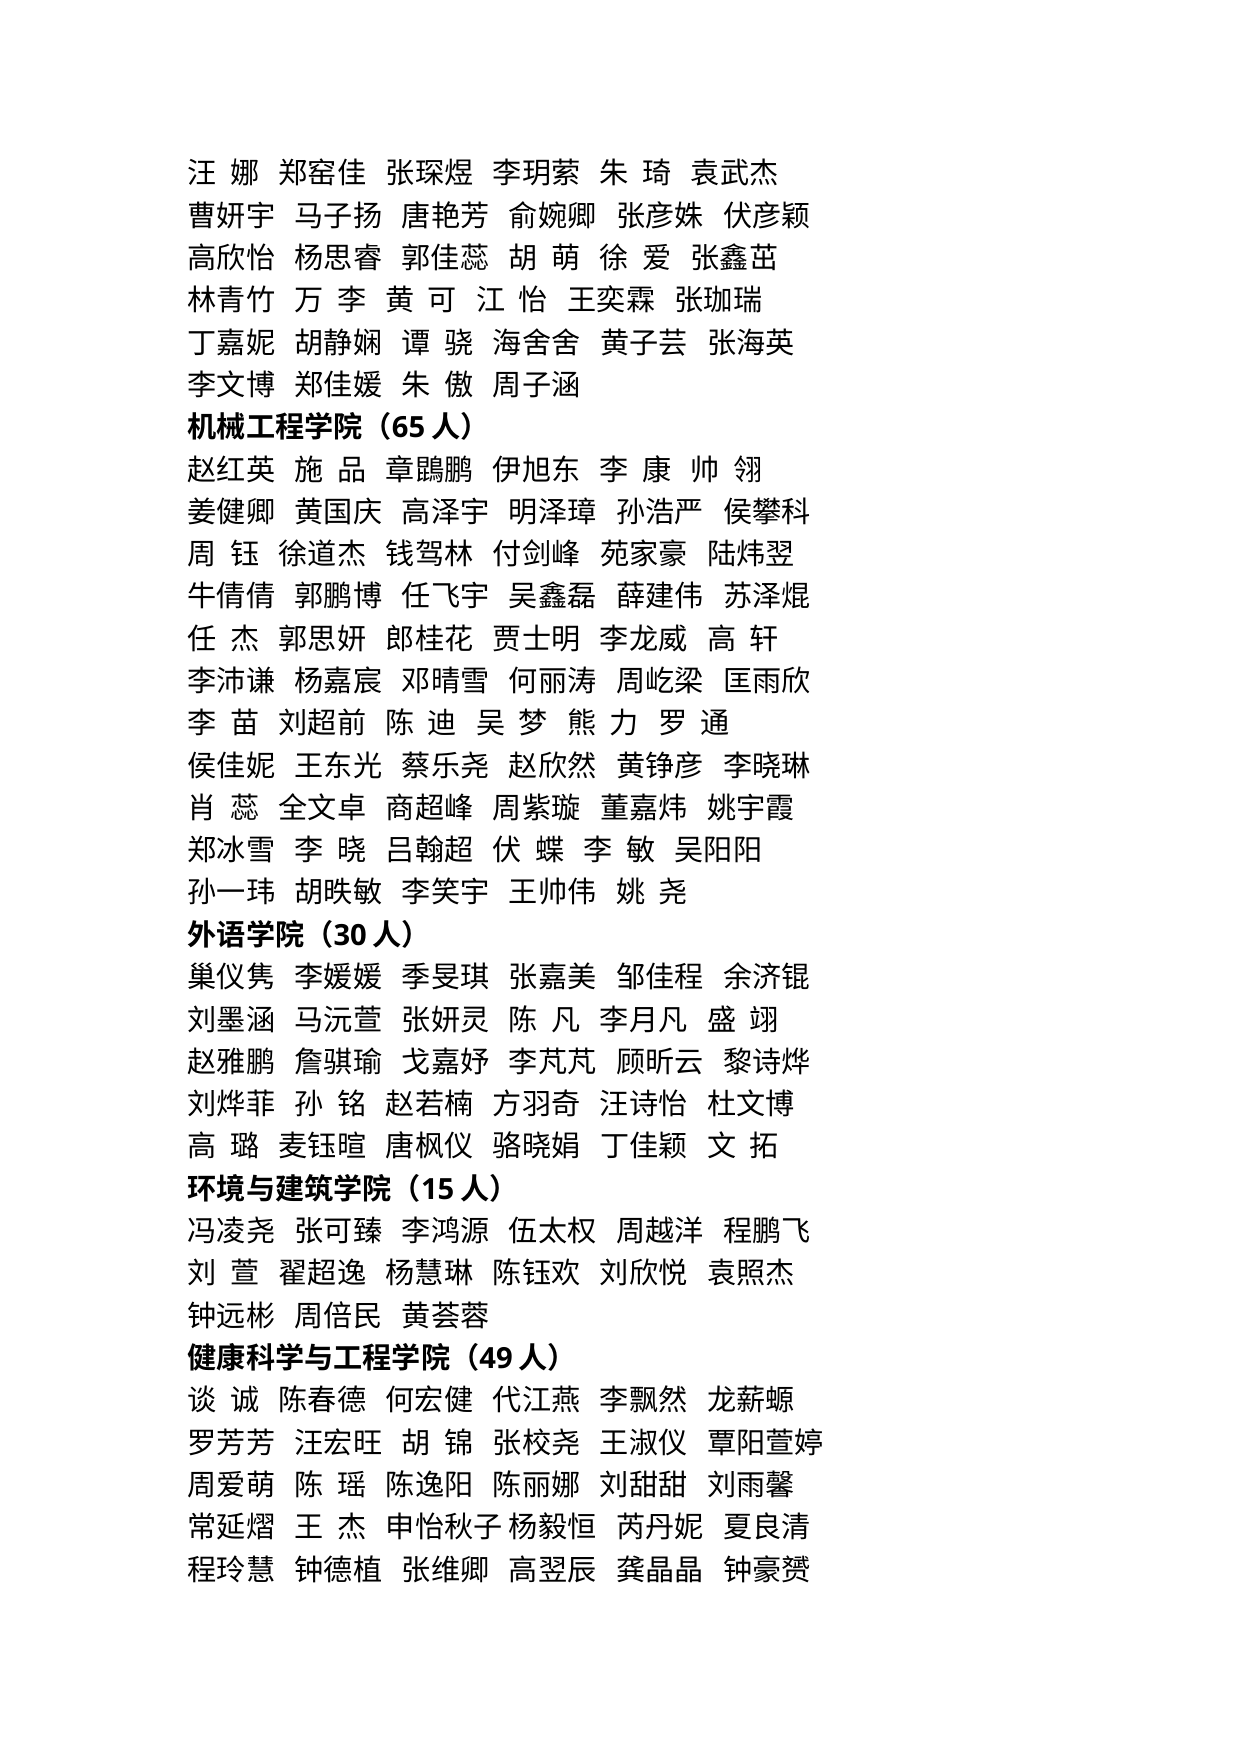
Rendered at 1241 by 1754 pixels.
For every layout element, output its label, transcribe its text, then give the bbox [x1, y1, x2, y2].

text 谈 诚 陈春德 何宏健 代江燕 李飘然 龙薪螈 [187, 1377, 1053, 1419]
text 机械工程学院（65人） [187, 404, 1053, 446]
text 冯凌尧 张可臻 李鸿源 伍太权 周越洋 程鹏飞 [187, 1208, 1053, 1250]
text 健康科学与工程学院（49人） [187, 1334, 1053, 1377]
text 周 钰 徐道杰 钱驾林 付剑峰 苑家豪 陆炜翌 [187, 531, 1053, 573]
text 赵雅鹏 詹骐瑜 戈嘉妤 李芃芃 顾昕云 黎诗烨 [187, 1038, 1053, 1081]
text 高 璐 麦钰暄 唐枫仪 骆晓娟 丁佳颖 文 拓 [187, 1123, 1053, 1165]
text 赵红英 施 品 章鵾鹏 伊旭东 李 康 帅 翎 [187, 446, 1053, 488]
text 程玲慧 钟德植 张维卿 高翌辰 龚晶晶 钟豪赟 [187, 1546, 1053, 1588]
text 任 杰 郭思妍 郎桂花 贾士明 李龙威 高 轩 [187, 615, 1053, 658]
text 常延熠 王 杰 申怡秋子 杨毅恒 芮丹妮 夏良清 [187, 1504, 1053, 1546]
text 钟远彬 周倍民 黄荟蓉 [187, 1292, 1053, 1334]
text 高欣怡 杨思睿 郭佳蕊 胡 萌 徐 爱 张鑫茁 [187, 234, 1053, 277]
text 李沛谦 杨嘉宸 邓晴雪 何丽涛 周屹梁 匡雨欣 [187, 658, 1053, 700]
text 刘烨菲 孙 铭 赵若楠 方羽奇 汪诗怡 杜文博 [187, 1081, 1053, 1123]
text 林青竹 万 李 黄 可 江 怡 王奕霖 张珈瑞 [187, 277, 1053, 319]
text 罗芳芳 汪宏旺 胡 锦 张校尧 王淑仪 覃阳萱婷 [187, 1419, 1053, 1461]
text 汪 娜 郑窑佳 张琛煜 李玥萦 朱 琦 袁武杰 [187, 150, 1053, 192]
text 姜健卿 黄国庆 高泽宇 明泽璋 孙浩严 侯攀科 [187, 488, 1053, 531]
text 侯佳妮 王东光 蔡乐尧 赵欣然 黄铮彦 李晓琳 [187, 742, 1053, 784]
text 李文博 郑佳媛 朱 傲 周子涵 [187, 361, 1053, 404]
text 李 苗 刘超前 陈 迪 吴 梦 熊 力 罗 通 [187, 700, 1053, 742]
text 牛倩倩 郭鹏博 任飞宇 吴鑫磊 薛建伟 苏泽焜 [187, 573, 1053, 615]
text 郑冰雪 李 晓 吕翰超 伏 蝶 李 敏 吴阳阳 [187, 827, 1053, 869]
text 环境与建筑学院（15人） [187, 1165, 1053, 1208]
text 孙一玮 胡昳敏 李笑宇 王帅伟 姚 尧 [187, 869, 1053, 911]
text 肖 蕊 全文卓 商超峰 周紫璇 董嘉炜 姚宇霞 [187, 784, 1053, 827]
text 刘 萱 翟超逸 杨慧琳 陈钰欢 刘欣悦 袁照杰 [187, 1250, 1053, 1292]
text 曹妍宇 马子扬 唐艳芳 俞婉卿 张彦姝 伏彦颖 [187, 192, 1053, 234]
text 外语学院（30人） [187, 911, 1053, 954]
text 周爱萌 陈 瑶 陈逸阳 陈丽娜 刘甜甜 刘雨馨 [187, 1461, 1053, 1504]
text 刘墨涵 马沅萱 张妍灵 陈 凡 李月凡 盛 翊 [187, 996, 1053, 1038]
text 丁嘉妮 胡静娴 谭 骁 海舍舍 黄子芸 张海英 [187, 319, 1053, 361]
text 巢仪隽 李媛媛 季旻琪 张嘉美 邹佳程 余济锟 [187, 954, 1053, 996]
